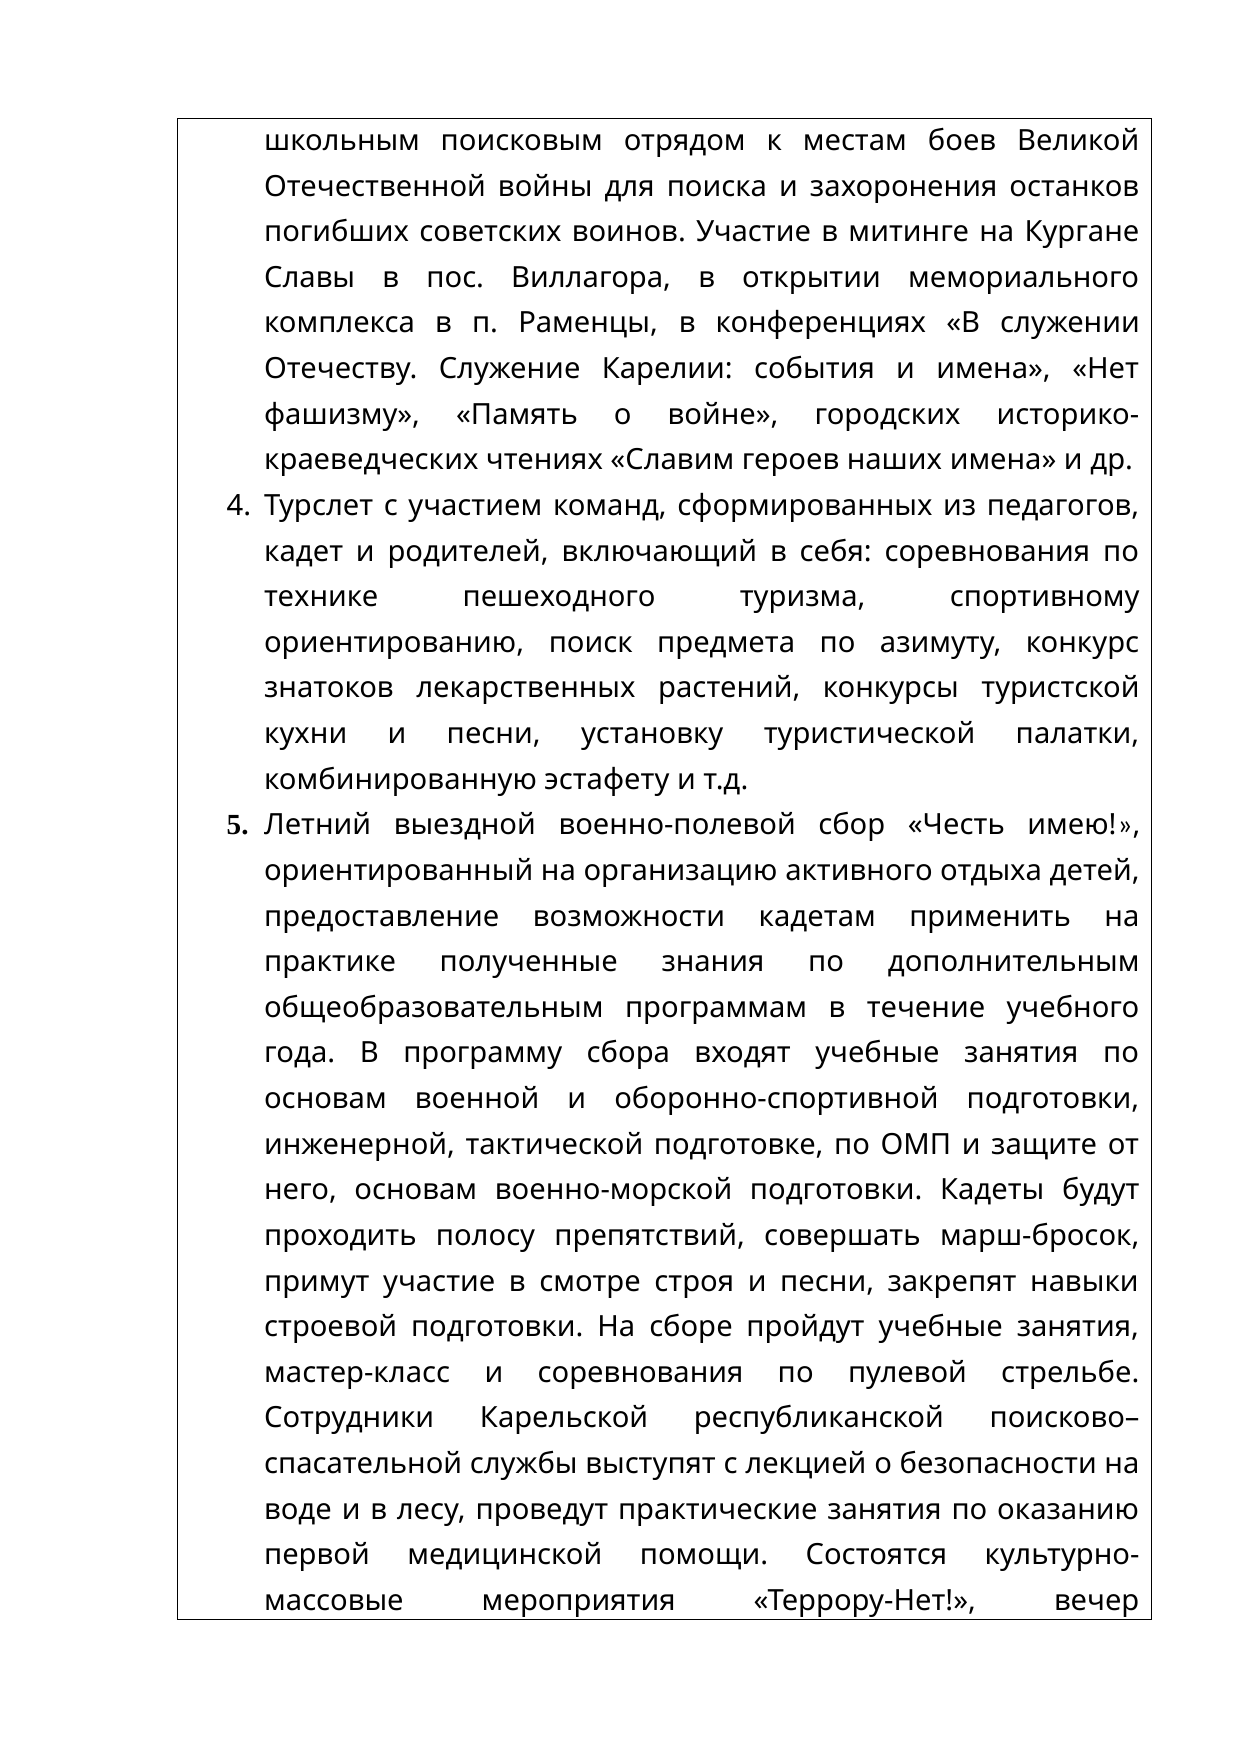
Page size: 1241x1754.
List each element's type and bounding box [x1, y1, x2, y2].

table_cell [178, 119, 1151, 1619]
